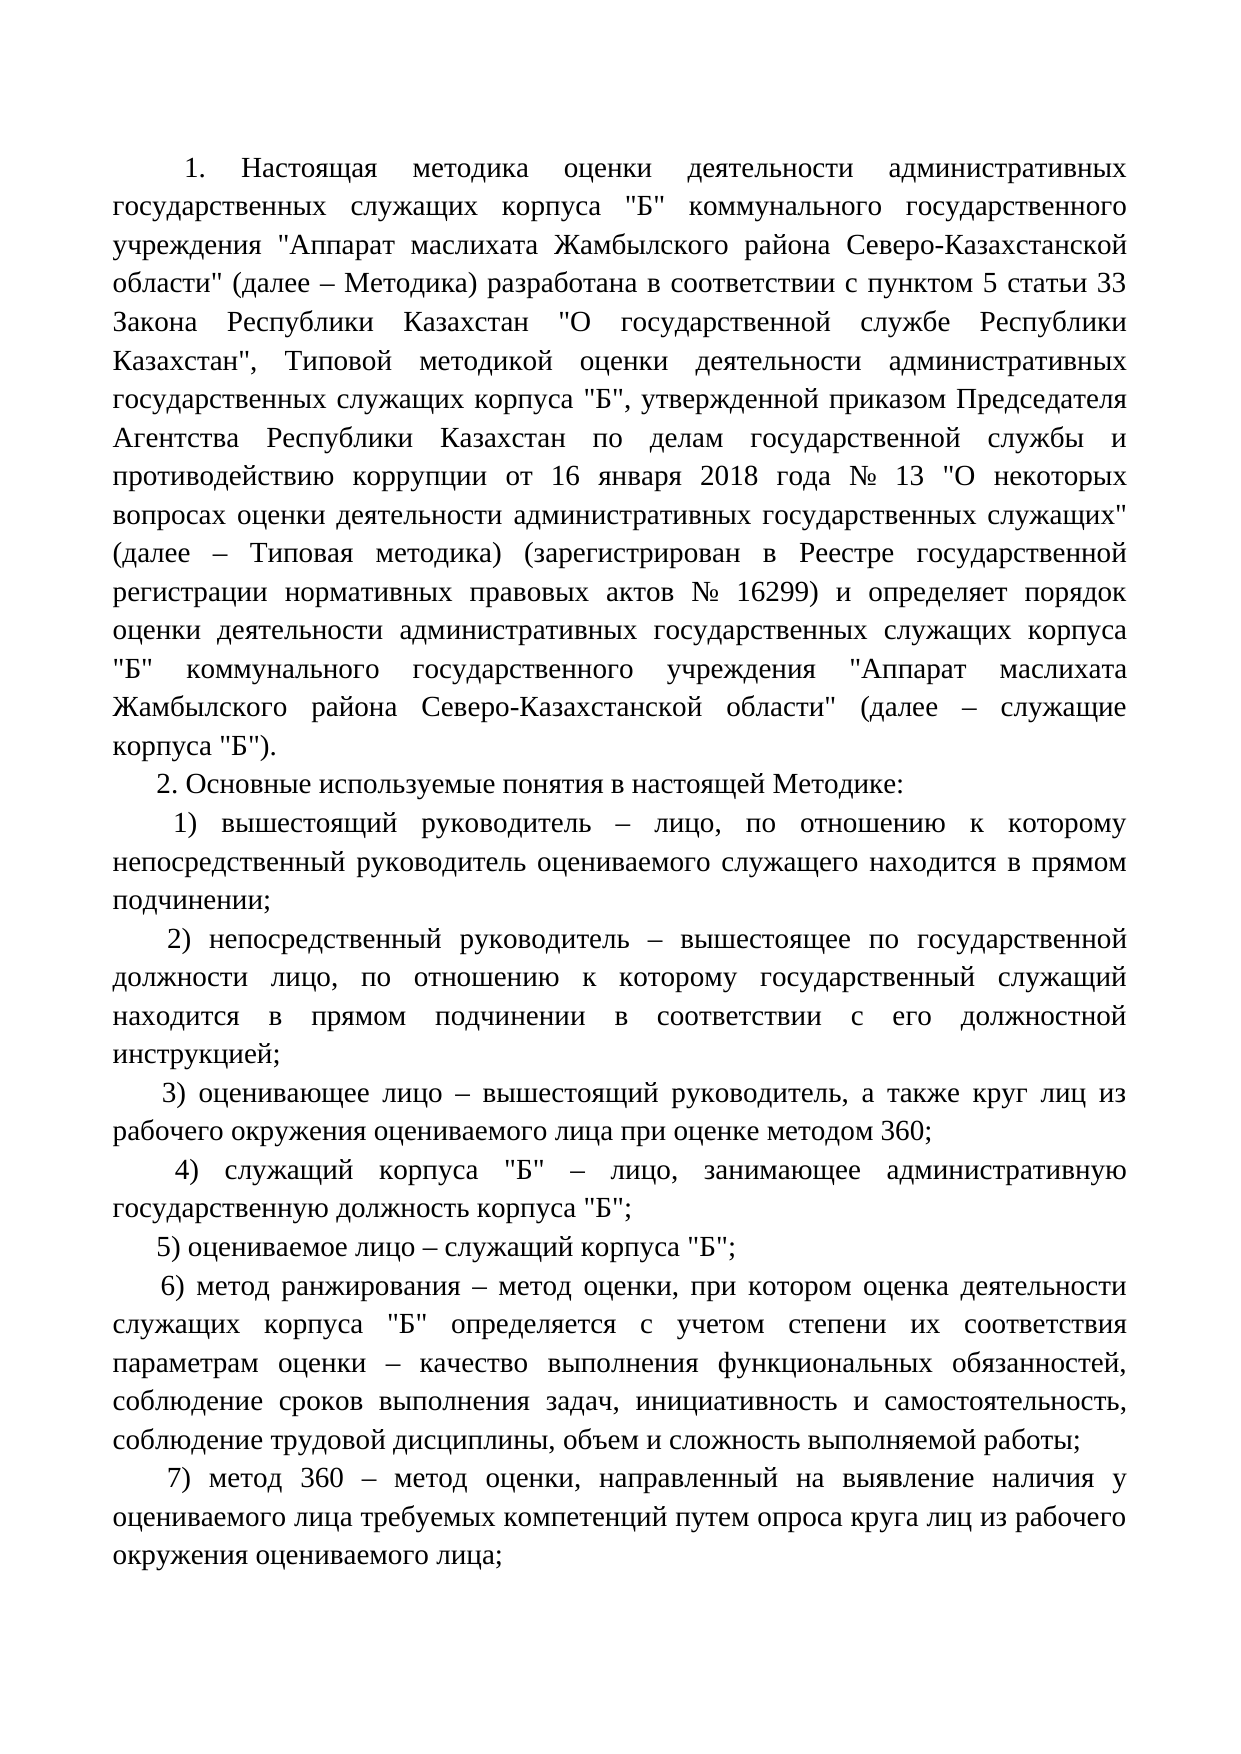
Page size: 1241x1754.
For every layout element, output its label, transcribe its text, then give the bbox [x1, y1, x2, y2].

text 3) оценивающее лицо – вышестоящий руководитель, а также круг лиц из рабочего окружения оцениваемого лица при оценке методом 360; [112, 1075, 1128, 1147]
text 1) вышестоящий руководитель – лицо, по отношению к которому непосредственный руководитель оцениваемого служащего находится в прямом подчинении; [112, 805, 1128, 916]
text 2. Основные используемые понятия в настоящей Методике: [112, 767, 1128, 800]
text 4) служащий корпуса "Б" – лицо, занимающее административную государственную должность корпуса "Б"; [112, 1152, 1128, 1224]
text 1. Настоящая методика оценки деятельности административных государственных служащих корпуса "Б" коммунального государственного учреждения "Аппарат маслихата Жамбылского района Северо-Казахстанской области" (далее – Методика) разработана в соответствии с пунктом 5 статьи 33 Закона Республики Казахстан "О государственной службе Республики Казахстан", Типовой методикой оценки деятельности административных государственных служащих корпуса "Б", утвержденной приказом Председателя Агентства Республики Казахстан по делам государственной службы и противодействию коррупции от 16 января 2018 года № 13 "О некоторых вопросах оценки деятельности административных государственных служащих" (далее – Типовая методика) (зарегистрирован в Реестре государственной регистрации нормативных правовых актов № 16299) и определяет порядок оценки деятельности административных государственных служащих корпуса "Б" коммунального государственного учреждения "Аппарат маслихата Жамбылского района Северо-Казахстанской области" (далее – служащие корпуса "Б"). [112, 150, 1128, 762]
text 7) метод 360 – метод оценки, направленный на выявление наличия у оцениваемого лица требуемых компетенций путем опроса круга лиц из рабочего окружения оцениваемого лица; [112, 1460, 1128, 1571]
text 6) метод ранжирования – метод оценки, при котором оценка деятельности служащих корпуса "Б" определяется с учетом степени их соответствия параметрам оценки – качество выполнения функциональных обязанностей, соблюдение сроков выполнения задач, инициативность и самостоятельность, соблюдение трудовой дисциплины, объем и сложность выполняемой работы; [112, 1268, 1128, 1455]
text 2) непосредственный руководитель – вышестоящее по государственной должности лицо, по отношению к которому государственный служащий находится в прямом подчинении в соответствии с его должностной инструкцией; [112, 921, 1128, 1070]
text 5) оцениваемое лицо – служащий корпуса "Б"; [112, 1229, 1128, 1263]
